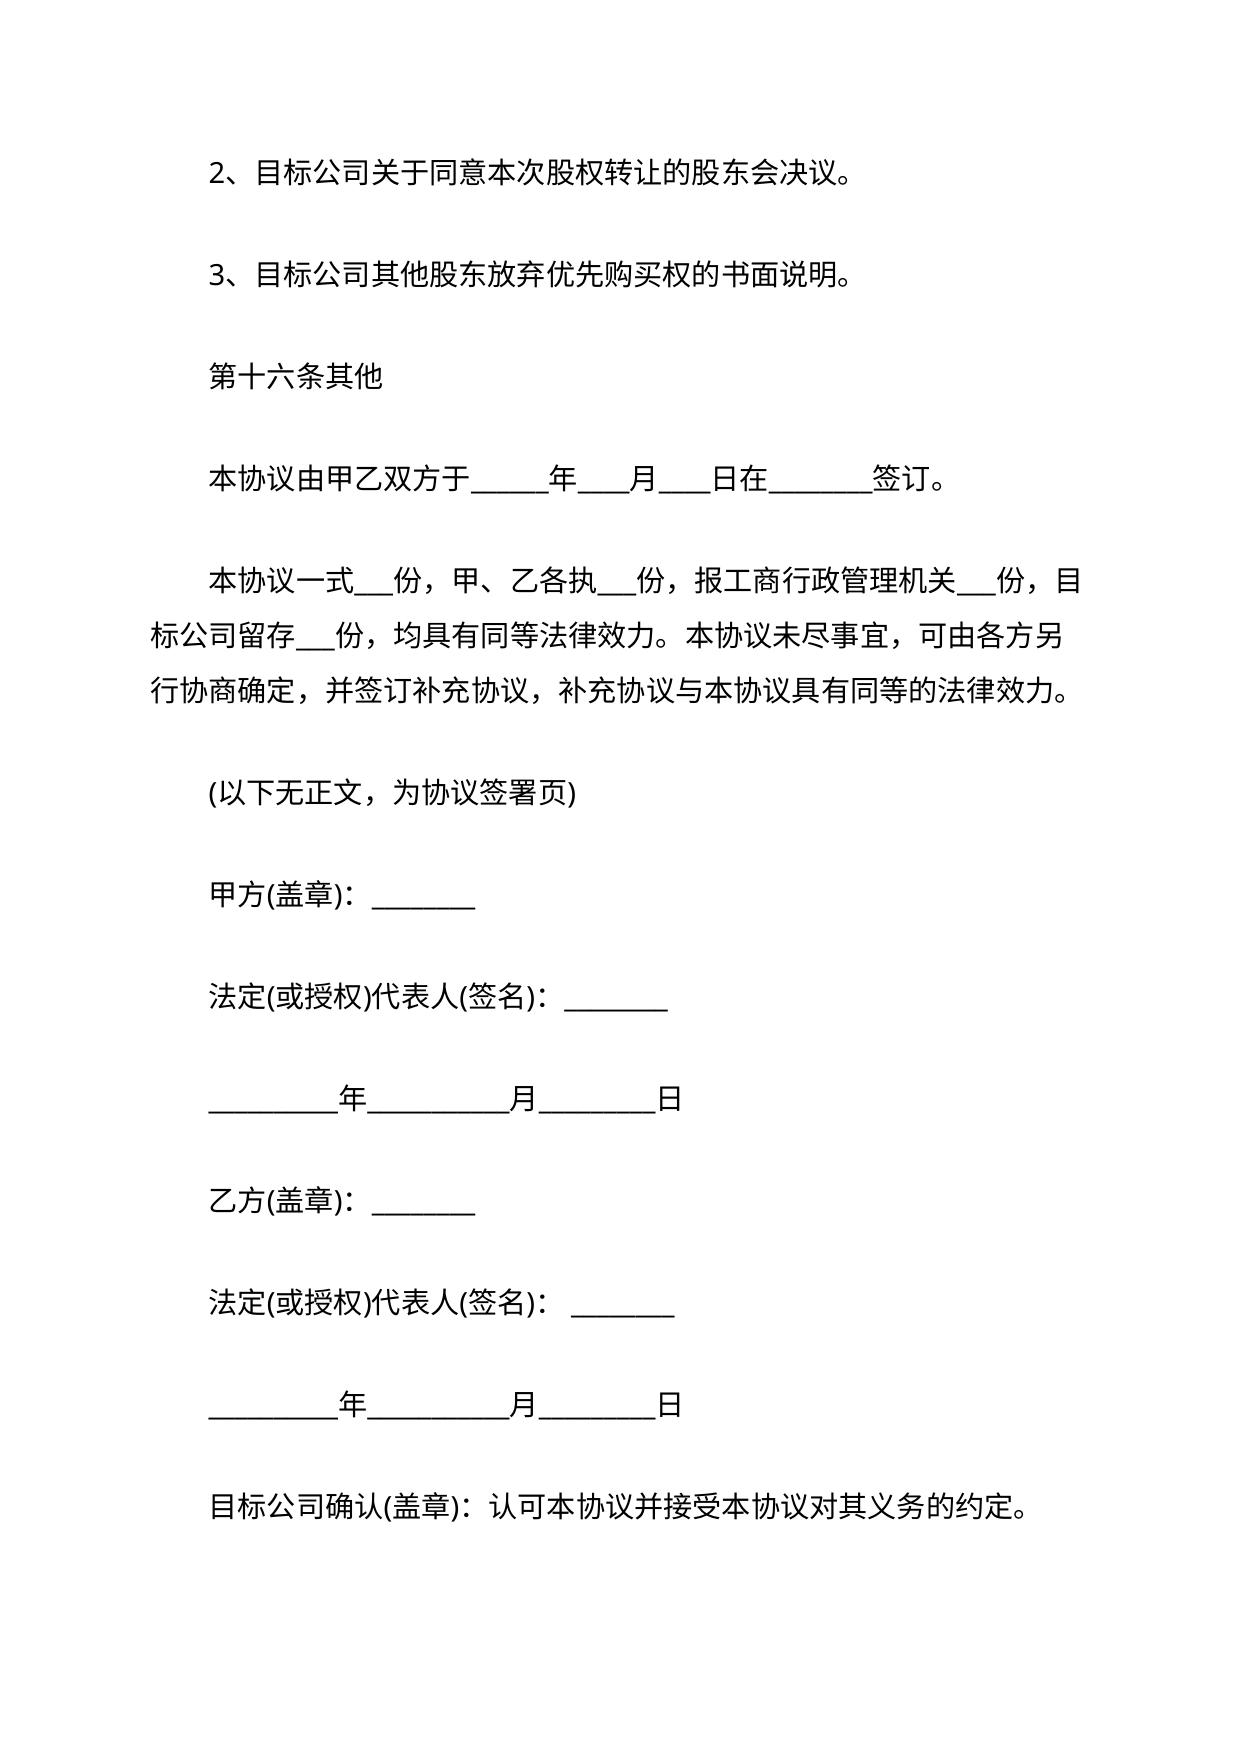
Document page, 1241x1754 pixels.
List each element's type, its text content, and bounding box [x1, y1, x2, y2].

text (以下无正文，为协议签署页) [150, 769, 1090, 812]
text 第十六条其他 [150, 354, 1090, 396]
text 甲方(盖章)：________ [150, 871, 1090, 914]
text 本协议一式___份，甲、乙各执___份，报工商行政管理机关___份，目标公司留存___份，均具有同等法律效力。本协议未尽事宜，可由各方另行协商确定，并签订补充协议，补充协议与本协议具有同等的法律效力。 [150, 558, 1090, 710]
text 乙方(盖章)：________ [150, 1177, 1090, 1220]
text __________年___________月_________日 [150, 1075, 1090, 1118]
text 法定(或授权)代表人(签名)： ________ [150, 1279, 1090, 1322]
text 法定(或授权)代表人(签名)：________ [150, 973, 1090, 1016]
text 3、目标公司其他股东放弃优先购买权的书面说明。 [150, 252, 1090, 294]
text __________年___________月_________日 [150, 1381, 1090, 1424]
text 2、目标公司关于同意本次股权转让的股东会决议。 [150, 150, 1090, 192]
text 目标公司确认(盖章)：认可本协议并接受本协议对其义务的约定。 [150, 1483, 1090, 1526]
text 本协议由甲乙双方于______年____月____日在________签订。 [150, 456, 1090, 498]
